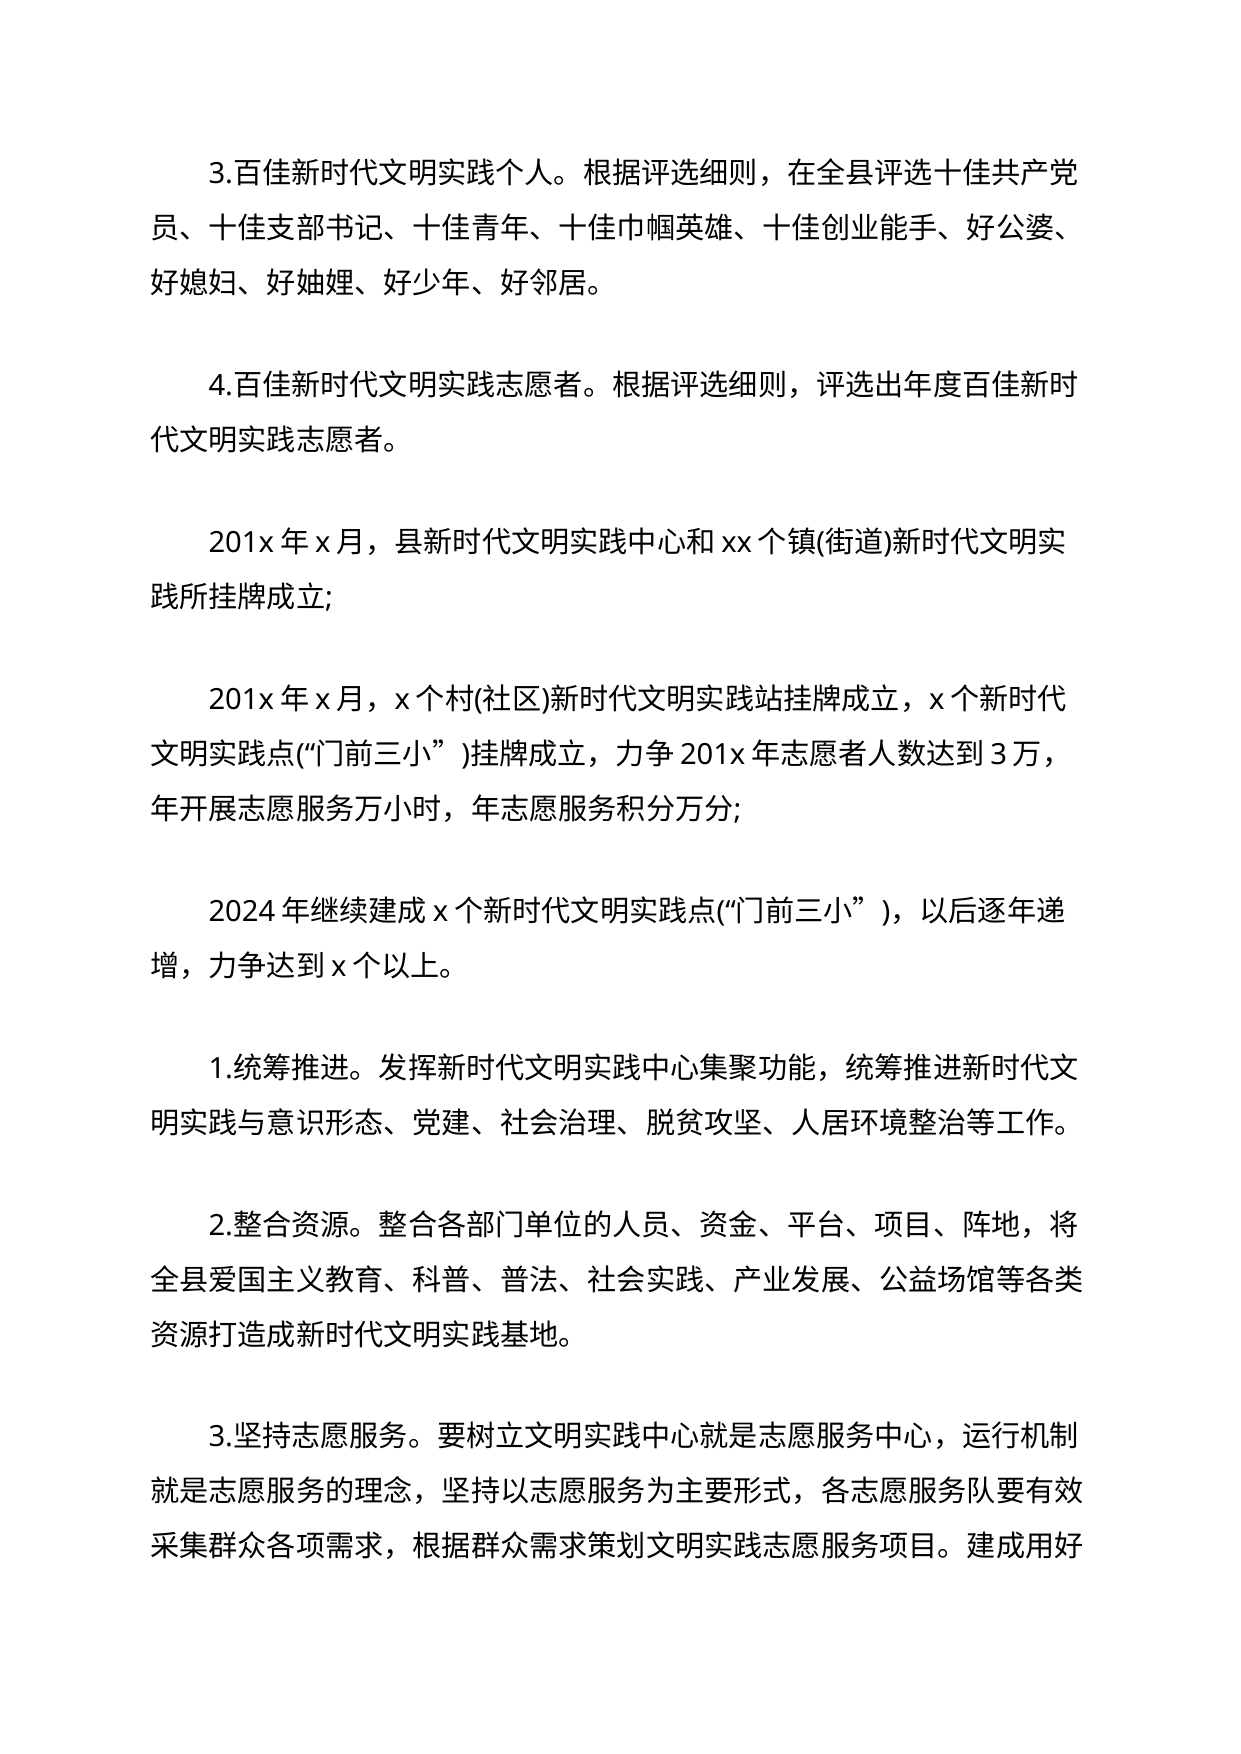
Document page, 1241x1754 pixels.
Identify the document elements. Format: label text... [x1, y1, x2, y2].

text 201x年x月，县新时代文明实践中心和xx个镇(街道)新时代文明实践所挂牌成立; [150, 518, 1090, 616]
text 1.统筹推进。发挥新时代文明实践中心集聚功能，统筹推进新时代文明实践与意识形态、党建、社会治理、脱贫攻坚、人居环境整治等工作。 [150, 1044, 1090, 1142]
text 3.百佳新时代文明实践个人。根据评选细则，在全县评选十佳共产党员、十佳支部书记、十佳青年、十佳巾帼英雄、十佳创业能手、好公婆、好媳妇、好妯娌、好少年、好邻居。 [150, 150, 1090, 302]
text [150, 1413, 1090, 1565]
text 2024年继续建成x个新时代文明实践点(“门前三小”)，以后逐年递增，力争达到x个以上。 [150, 887, 1090, 985]
text 2.整合资源。整合各部门单位的人员、资金、平台、项目、阵地，将全县爱国主义教育、科普、普法、社会实践、产业发展、公益场馆等各类资源打造成新时代文明实践基地。 [150, 1201, 1090, 1353]
text 4.百佳新时代文明实践志愿者。根据评选细则，评选出年度百佳新时代文明实践志愿者。 [150, 362, 1090, 459]
text 201x年x月，x个村(社区)新时代文明实践站挂牌成立，x个新时代文明实践点(“门前三小”)挂牌成立，力争201x年志愿者人数达到3万，年开展志愿服务万小时，年志愿服务积分万分; [150, 675, 1090, 828]
